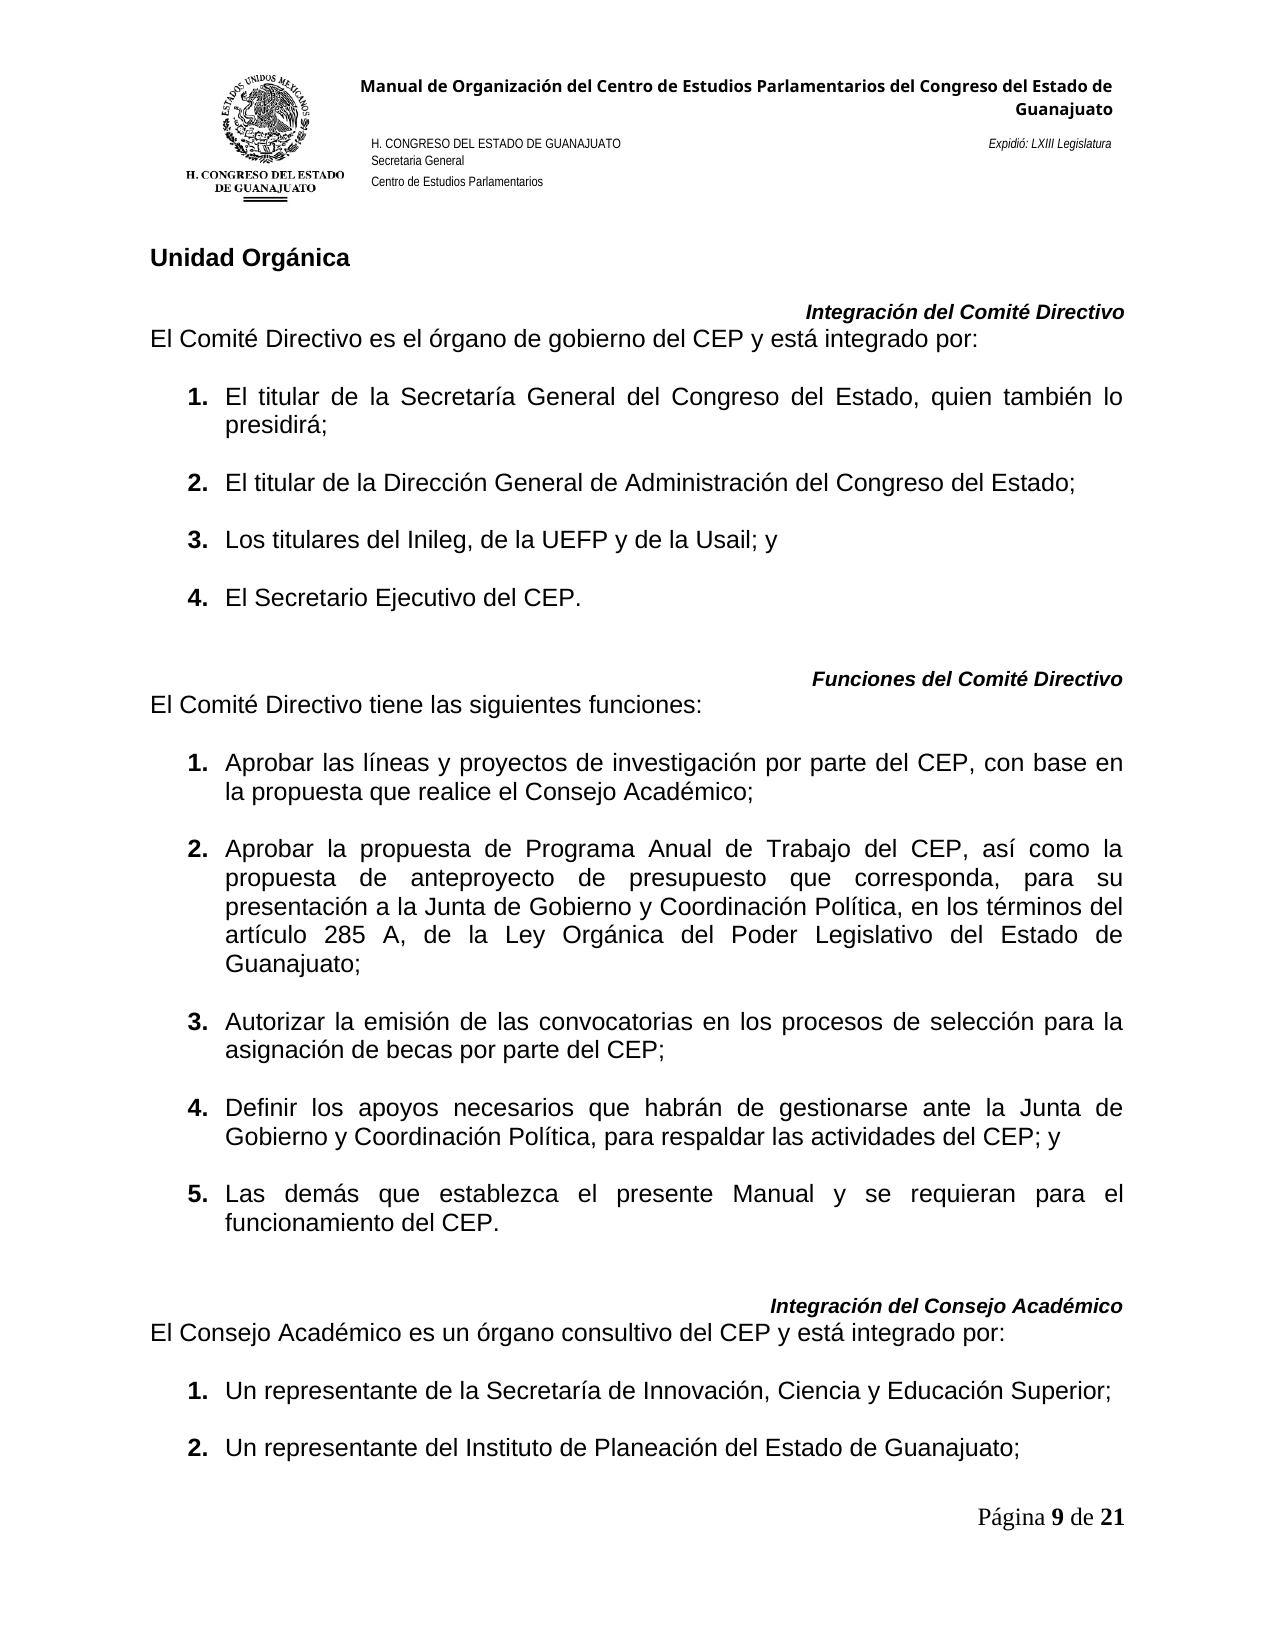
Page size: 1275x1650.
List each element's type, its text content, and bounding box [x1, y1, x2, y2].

list Los titulares del Inileg, de la UEFP y de la Usail; y [187, 525, 1125, 554]
text El Comité Directivo es el órgano de gobierno del CEP y está integrado por: [150, 324, 1125, 353]
text El Comité Directivo tiene las siguientes funciones: [150, 691, 1125, 719]
list El Secretario Ejecutivo del CEP. [187, 583, 1125, 611]
list El titular de la Secretaría General del Congreso del Estado, quien también lo presidirá; [187, 381, 1125, 439]
text Integración del Consejo Académico [150, 1294, 1125, 1318]
list Aprobar la propuesta de Programa Anual de Trabajo del CEP, así como la propuesta de anteproyecto de presupuesto que corresponda, para su presentación a la Junta de Gobierno y Coordinación Política, en los términos del artículo 285 A, de la Ley Orgánica del Poder Legislativo del Estado de Guanajuato; [187, 834, 1125, 978]
list Aprobar las líneas y proyectos de investigación por parte del CEP, con base en la propuesta que realice el Consejo Académico; [187, 748, 1125, 806]
text El Consejo Académico es un órgano consultivo del CEP y está integrado por: [150, 1318, 1125, 1347]
text Unidad Orgánica [150, 242, 1125, 271]
list El titular de la Dirección General de Administración del Congreso del Estado; [187, 468, 1125, 496]
list Autorizar la emisión de las convocatorias en los procesos de selección para la asignación de becas por parte del CEP; [187, 1007, 1125, 1064]
picture [186, 75, 344, 208]
list Las demás que establezca el presente Manual y se requieran para el funcionamiento del CEP. [187, 1179, 1125, 1237]
list Un representante del Instituto de Planeación del Estado de Guanajuato; [187, 1433, 1125, 1462]
list Un representante de la Secretaría de Innovación, Ciencia y Educación Superior; [187, 1376, 1125, 1404]
list Definir los apoyos necesarios que habrán de gestionarse ante la Junta de Gobierno y Coordinación Política, para respaldar las actividades del CEP; y [187, 1093, 1125, 1151]
text Integración del Comité Directivo [150, 300, 1125, 324]
text Funciones del Comité Directivo [150, 667, 1125, 691]
